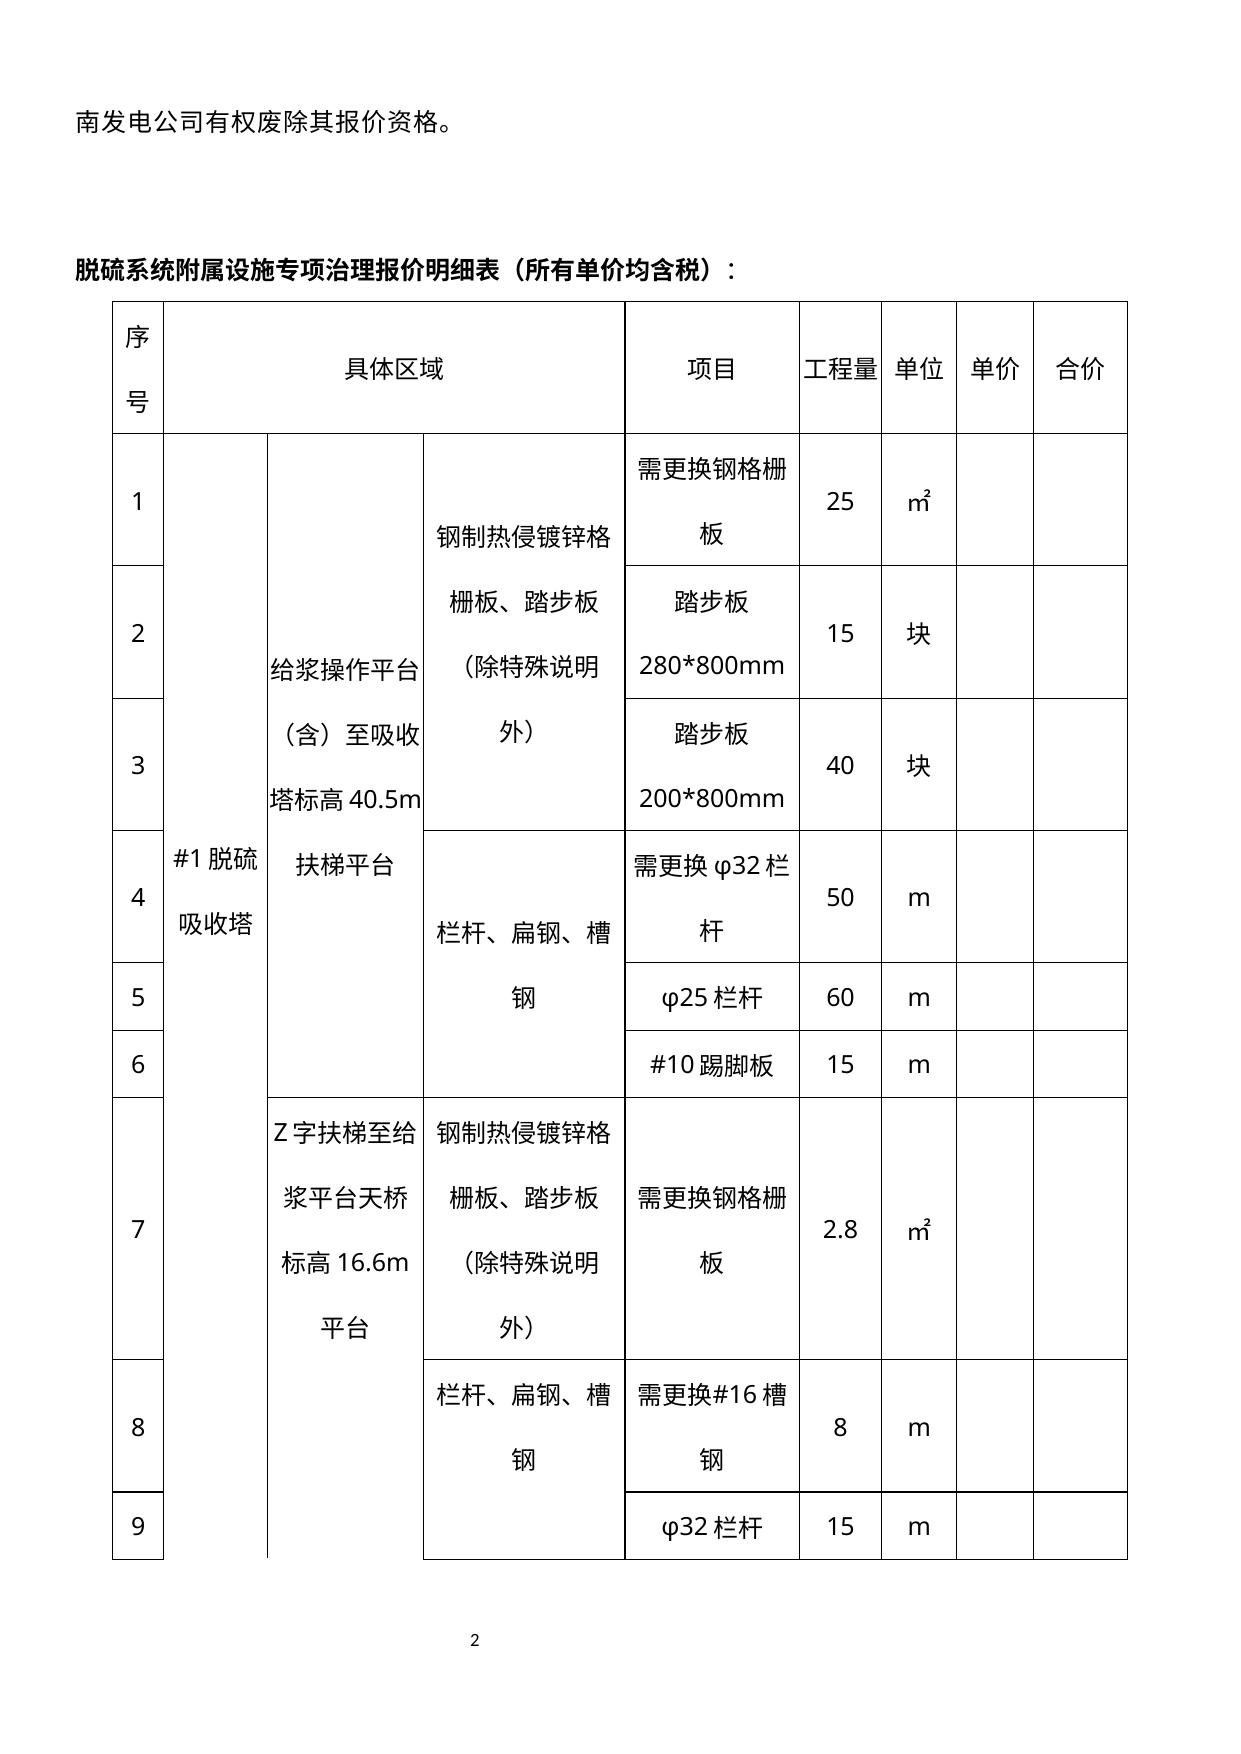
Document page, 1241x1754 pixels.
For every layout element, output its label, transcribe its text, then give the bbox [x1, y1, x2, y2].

table_cell #1脱硫吸收塔 [164, 434, 268, 1559]
text 脱硫系统附属设施专项治理报价明细表（所有单价均含税）： [75, 236, 1165, 301]
table_cell 给浆操作平台（含）至吸收塔标高40.5m扶梯平台 [268, 434, 423, 1097]
table_cell 需更换钢格栅板 [626, 1098, 799, 1359]
table_cell 60 [800, 963, 881, 1029]
table_cell 踏步板200*800mm [626, 699, 799, 830]
table_cell 块 [882, 566, 956, 698]
table_cell Z字扶梯至给浆平台天桥 标高16.6m平台 [268, 1098, 423, 1559]
table_cell 5 [113, 963, 163, 1029]
table_cell 4 [113, 831, 163, 962]
table_cell [1034, 1098, 1127, 1359]
table_cell 3 [113, 699, 163, 830]
table_cell ㎡ [882, 434, 956, 565]
table_cell 钢制热侵镀锌格栅板、踏步板（除特殊说明外） [424, 434, 624, 830]
table_cell m [882, 1493, 956, 1559]
table_cell 栏杆、扁钢、槽钢 [424, 1360, 624, 1559]
table_cell m [882, 963, 956, 1029]
table_cell 2 [113, 566, 163, 698]
table_header 工程量 [800, 302, 881, 433]
table_cell φ25栏杆 [626, 963, 799, 1029]
table_cell 8 [800, 1360, 881, 1491]
table_cell 15 [800, 566, 881, 698]
table_cell 踏步板280*800mm [626, 566, 799, 698]
table_cell 25 [800, 434, 881, 565]
table_cell [1034, 963, 1127, 1029]
table_cell [957, 1031, 1033, 1097]
table_cell [1034, 1031, 1127, 1097]
table_header 合价 [1034, 302, 1127, 433]
table_cell φ32栏杆 [626, 1493, 799, 1559]
table_cell [957, 566, 1033, 698]
table_cell [1034, 831, 1127, 962]
table_cell 钢制热侵镀锌格栅板、踏步板（除特殊说明外） [424, 1098, 624, 1359]
table_cell [1034, 1360, 1127, 1491]
table_header 单位 [882, 302, 956, 433]
table_cell [957, 963, 1033, 1029]
table_cell 2.8 [800, 1098, 881, 1359]
table_cell 15 [800, 1493, 881, 1559]
table_cell 栏杆、扁钢、槽钢 [424, 831, 624, 1097]
table_cell 8 [113, 1360, 163, 1491]
table_cell [957, 1098, 1033, 1359]
table_cell [957, 699, 1033, 830]
table_cell 7 [113, 1098, 163, 1359]
table_cell m [882, 1360, 956, 1491]
table_cell m [882, 831, 956, 962]
table_cell ㎡ [882, 1098, 956, 1359]
table_cell 块 [882, 699, 956, 830]
table_cell [1034, 566, 1127, 698]
table_cell [957, 1360, 1033, 1491]
table_cell 需更换钢格栅板 [626, 434, 799, 565]
table_cell 15 [800, 1031, 881, 1097]
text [75, 88, 1165, 153]
table_header 序号 [113, 302, 163, 433]
table_cell [957, 831, 1033, 962]
table_cell #10踢脚板 [626, 1031, 799, 1097]
table_cell [957, 1493, 1033, 1559]
table_cell 40 [800, 699, 881, 830]
table_cell 需更换φ32栏杆 [626, 831, 799, 962]
table_cell 需更换#16槽钢 [626, 1360, 799, 1491]
table_cell 9 [113, 1493, 163, 1559]
table_cell 6 [113, 1031, 163, 1097]
table_cell 1 [113, 434, 163, 565]
table_header 具体区域 [164, 302, 624, 433]
table_cell m [882, 1031, 956, 1097]
table_header 项目 [626, 302, 799, 433]
table_cell [1034, 1493, 1127, 1559]
table_cell [1034, 434, 1127, 565]
table_cell 50 [800, 831, 881, 962]
table_cell [1034, 699, 1127, 830]
table_header 单价 [957, 302, 1033, 433]
table_cell [957, 434, 1033, 565]
